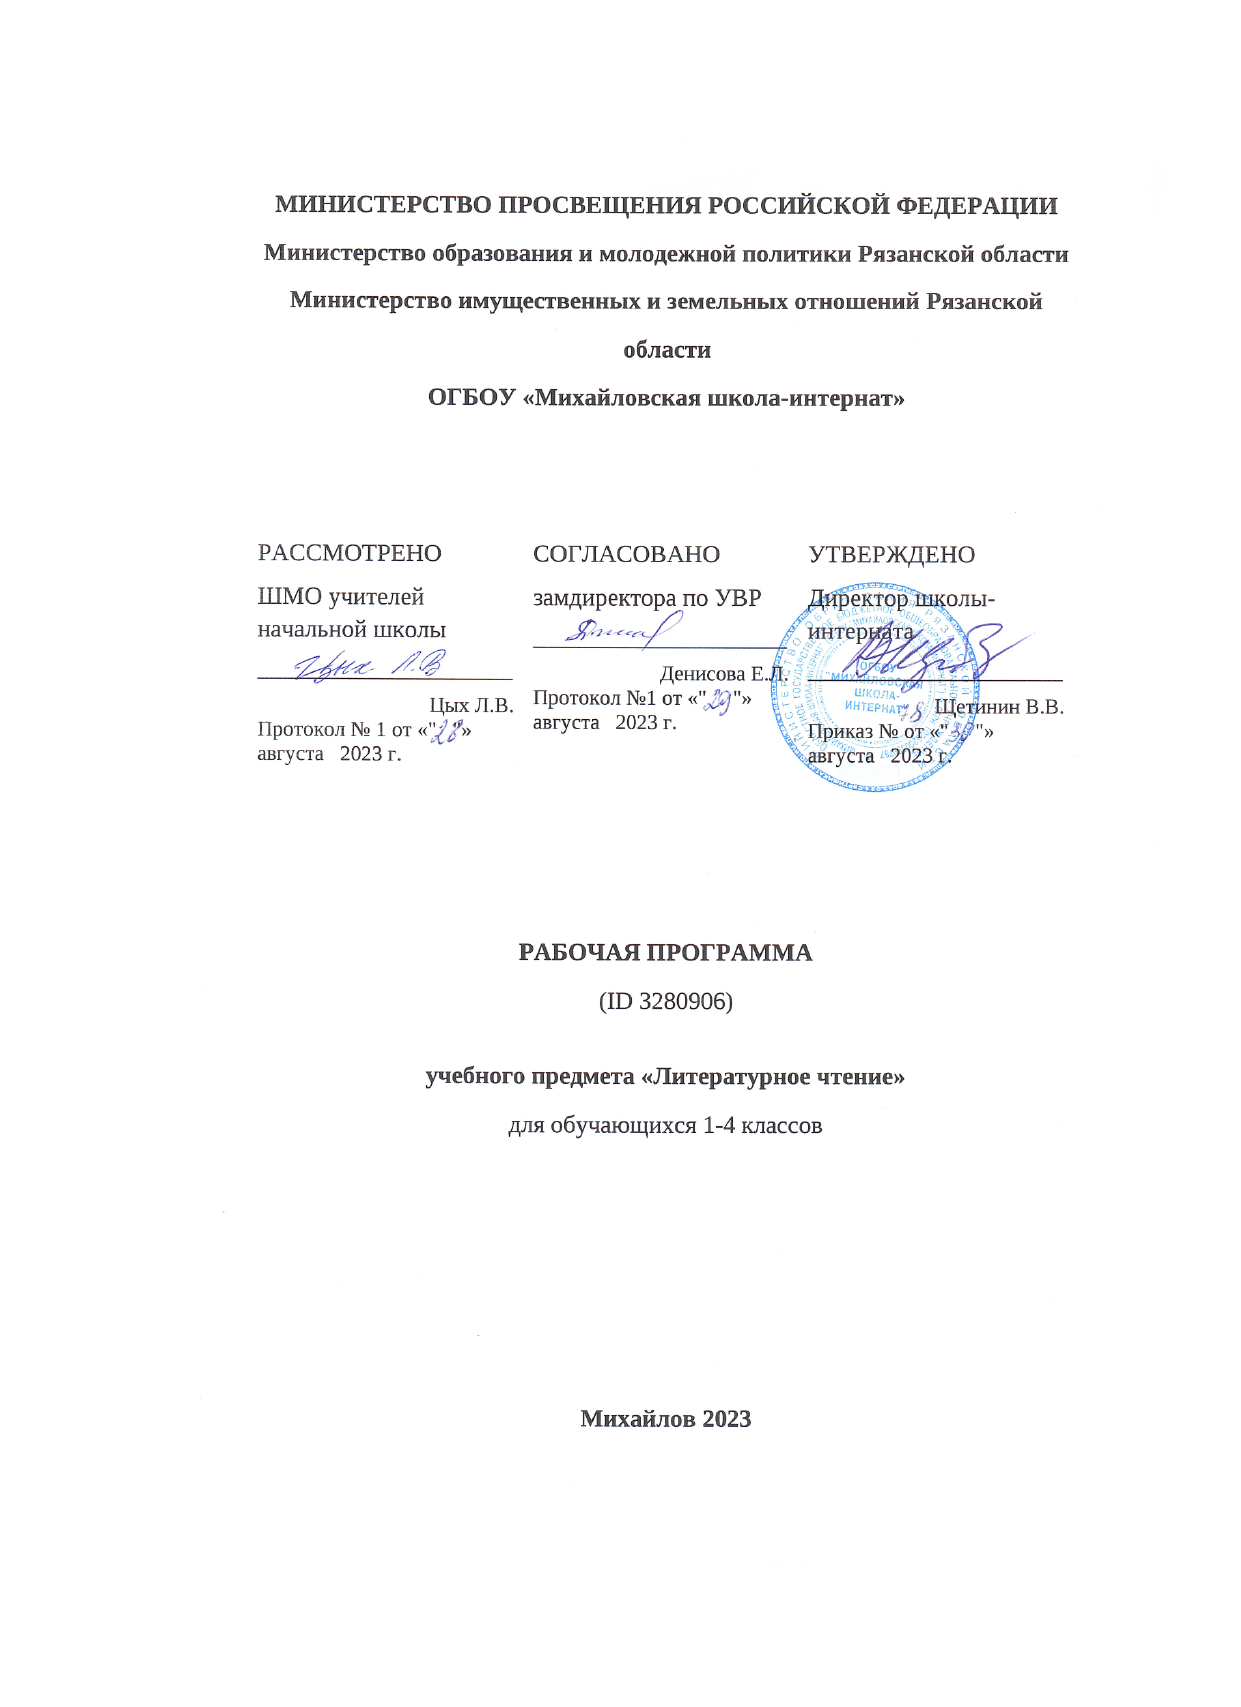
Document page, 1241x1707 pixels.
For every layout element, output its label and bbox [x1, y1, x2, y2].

picture [189, 118, 1165, 1569]
